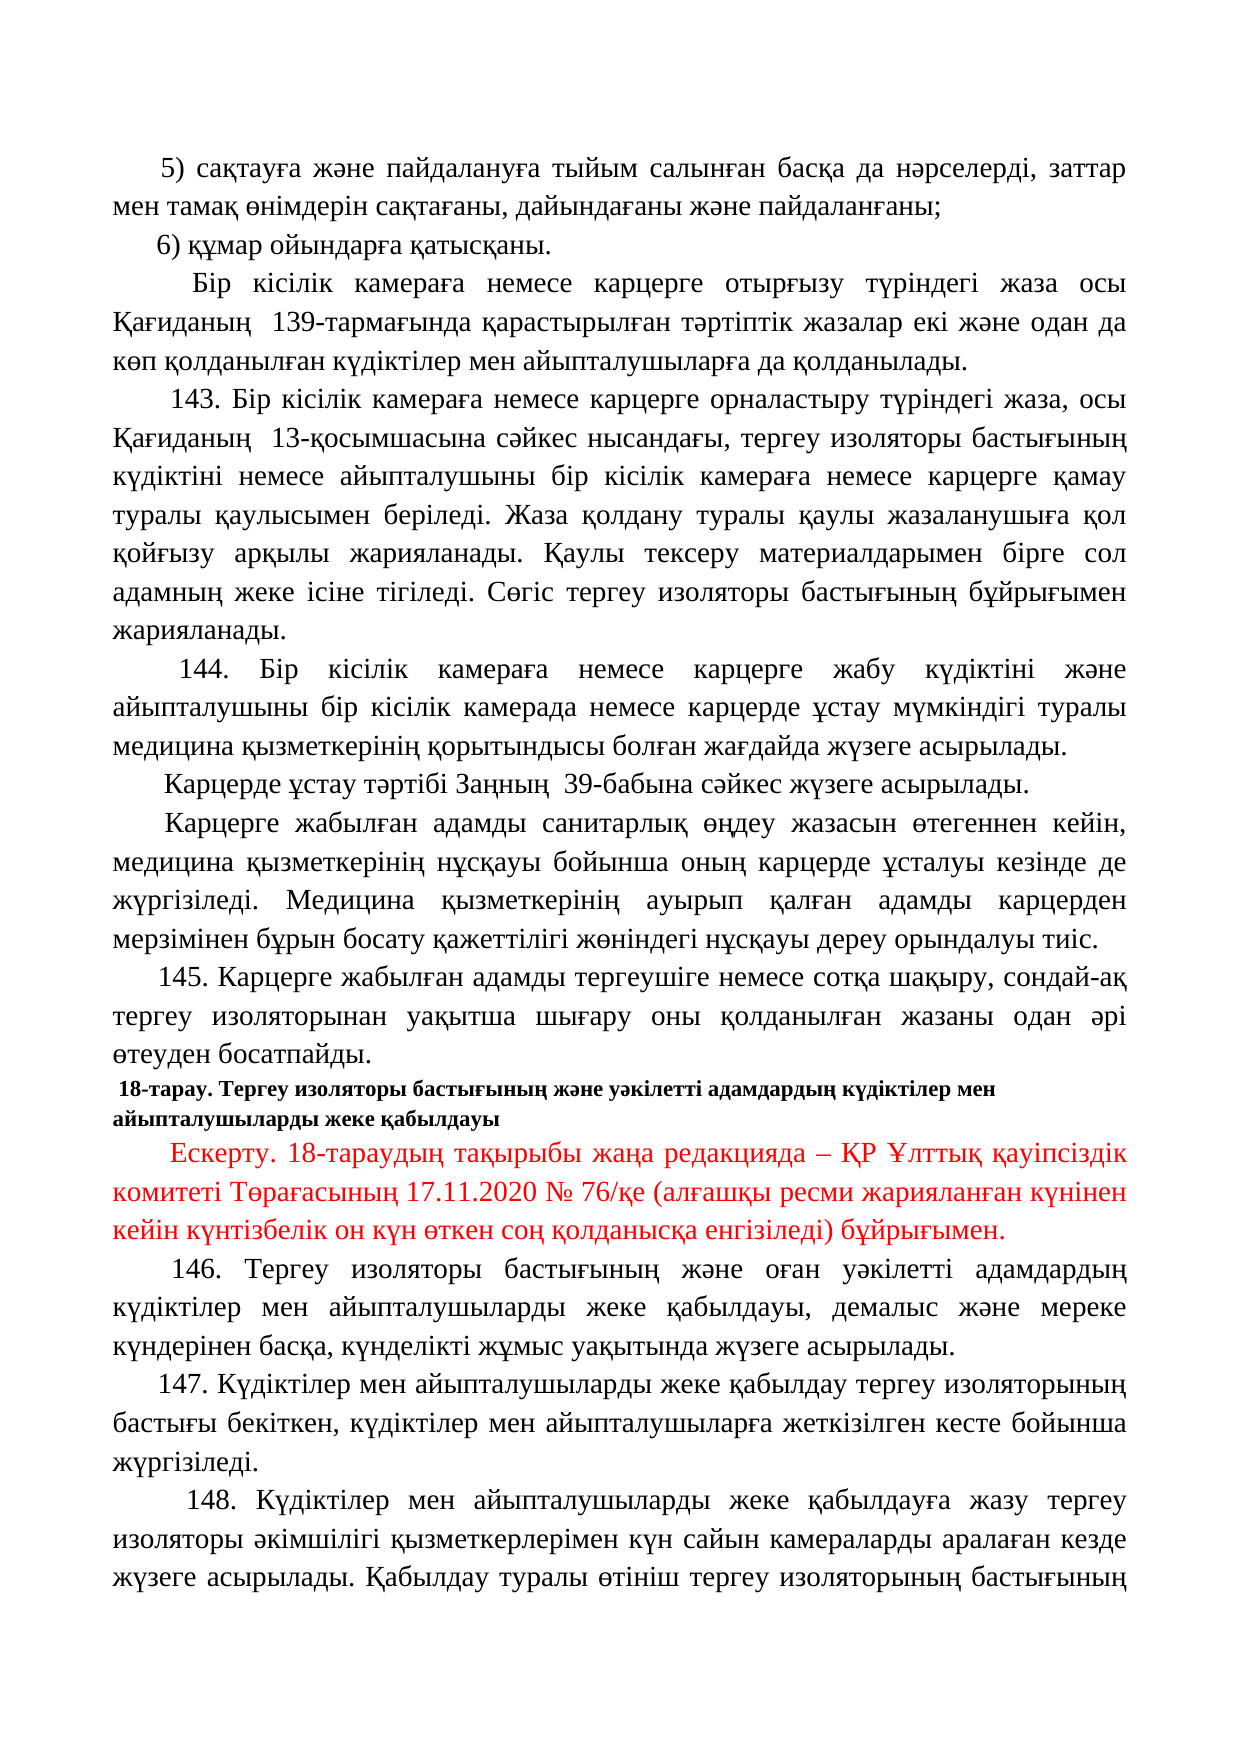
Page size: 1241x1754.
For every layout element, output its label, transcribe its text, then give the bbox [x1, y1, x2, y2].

text Ескерту. 18-тараудың тақырыбы жаңа редакцияда – ҚР Ұлттық қауіпсіздік комитеті Төрағасының 17.11.2020 № 76/қе (алғашқы ресми жарияланған күнінен кейін күнтізбелік он күн өткен соң қолданысқа енгізіледі) бұйрығымен. [112, 1135, 1128, 1246]
text 5) сақтауға және пайдалануға тыйым салынған басқа да нәрселерді, заттар мен тамақ өнімдерін сақтағаны, дайындағаны және пайдаланғаны; [112, 150, 1128, 222]
text Карцерге жабылған адамды санитарлық өңдеу жазасын өтегеннен кейін, медицина қызметкерінің нұсқауы бойынша оның карцерде ұсталуы кезінде де жүргізіледі. Медицина қызметкерінің ауырып қалған адамды карцерден мерзімінен бұрын босату қажеттілігі жөніндегі нұсқауы дереу орындалуы тиіс. [112, 805, 1128, 954]
text 144. Бір кісілік камераға немесе карцерге жабу күдіктіні және айыпталушыны бір кісілік камерада немесе карцерде ұстау мүмкіндігі туралы медицина қызметкерінің қорытындысы болған жағдайда жүзеге асырылады. [112, 651, 1128, 762]
text 146. Тергеу изоляторы бастығының және оған уәкілетті адамдардың күдіктілер мен айыпталушыларды жеке қабылдауы, демалыс және мереке күндерінен басқа, күнделікті жұмыс уақытында жүзеге асырылады. [112, 1251, 1128, 1362]
text 143. Бір кісілік камераға немесе карцерге орналастыру түріндегі жаза, осы Қағиданың 13-қосымшасына сәйкес нысандағы, тергеу изоляторы бастығының күдіктіні немесе айыпталушыны бір кісілік камераға немесе карцерге қамау туралы қаулысымен беріледі. Жаза қолдану туралы қаулы жазаланушыға қол қойғызу арқылы жарияланады. Қаулы тексеру материалдарымен бірге сол адамның жеке ісіне тігіледі. Сөгіс тергеу изоляторы бастығының бұйрығымен жарияланады. [112, 381, 1128, 646]
text 147. Күдіктілер мен айыпталушыларды жеке қабылдау тергеу изоляторының бастығы бекіткен, күдіктілер мен айыпталушыларға жеткізілген кесте бойынша жүргізіледі. [112, 1367, 1128, 1477]
text Бір кісілік камераға немесе карцерге отырғызу түріндегі жаза осы Қағиданың 139-тармағында қарастырылған тәртіптік жазалар екі және одан да көп қолданылған күдіктілер мен айыпталушыларға да қолданылады. [112, 266, 1128, 376]
text Карцерде ұстау тәртібі Заңның 39-бабына сәйкес жүзеге асырылады. [112, 767, 1128, 800]
text 145. Карцерге жабылған адамды тергеушіге немесе сотқа шақыру, сондай-ақ тергеу изоляторынан уақытша шығару оны қолданылған жазаны одан әрі өтеуден босатпайды. [112, 959, 1128, 1070]
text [112, 1482, 1128, 1593]
text 6) құмар ойындарға қатысқаны. [112, 227, 1128, 261]
text 18-тарау. Тергеу изоляторы бастығының және уәкілетті адамдардың күдіктілер мен айыпталушыларды жеке қабылдауы [112, 1075, 1128, 1132]
